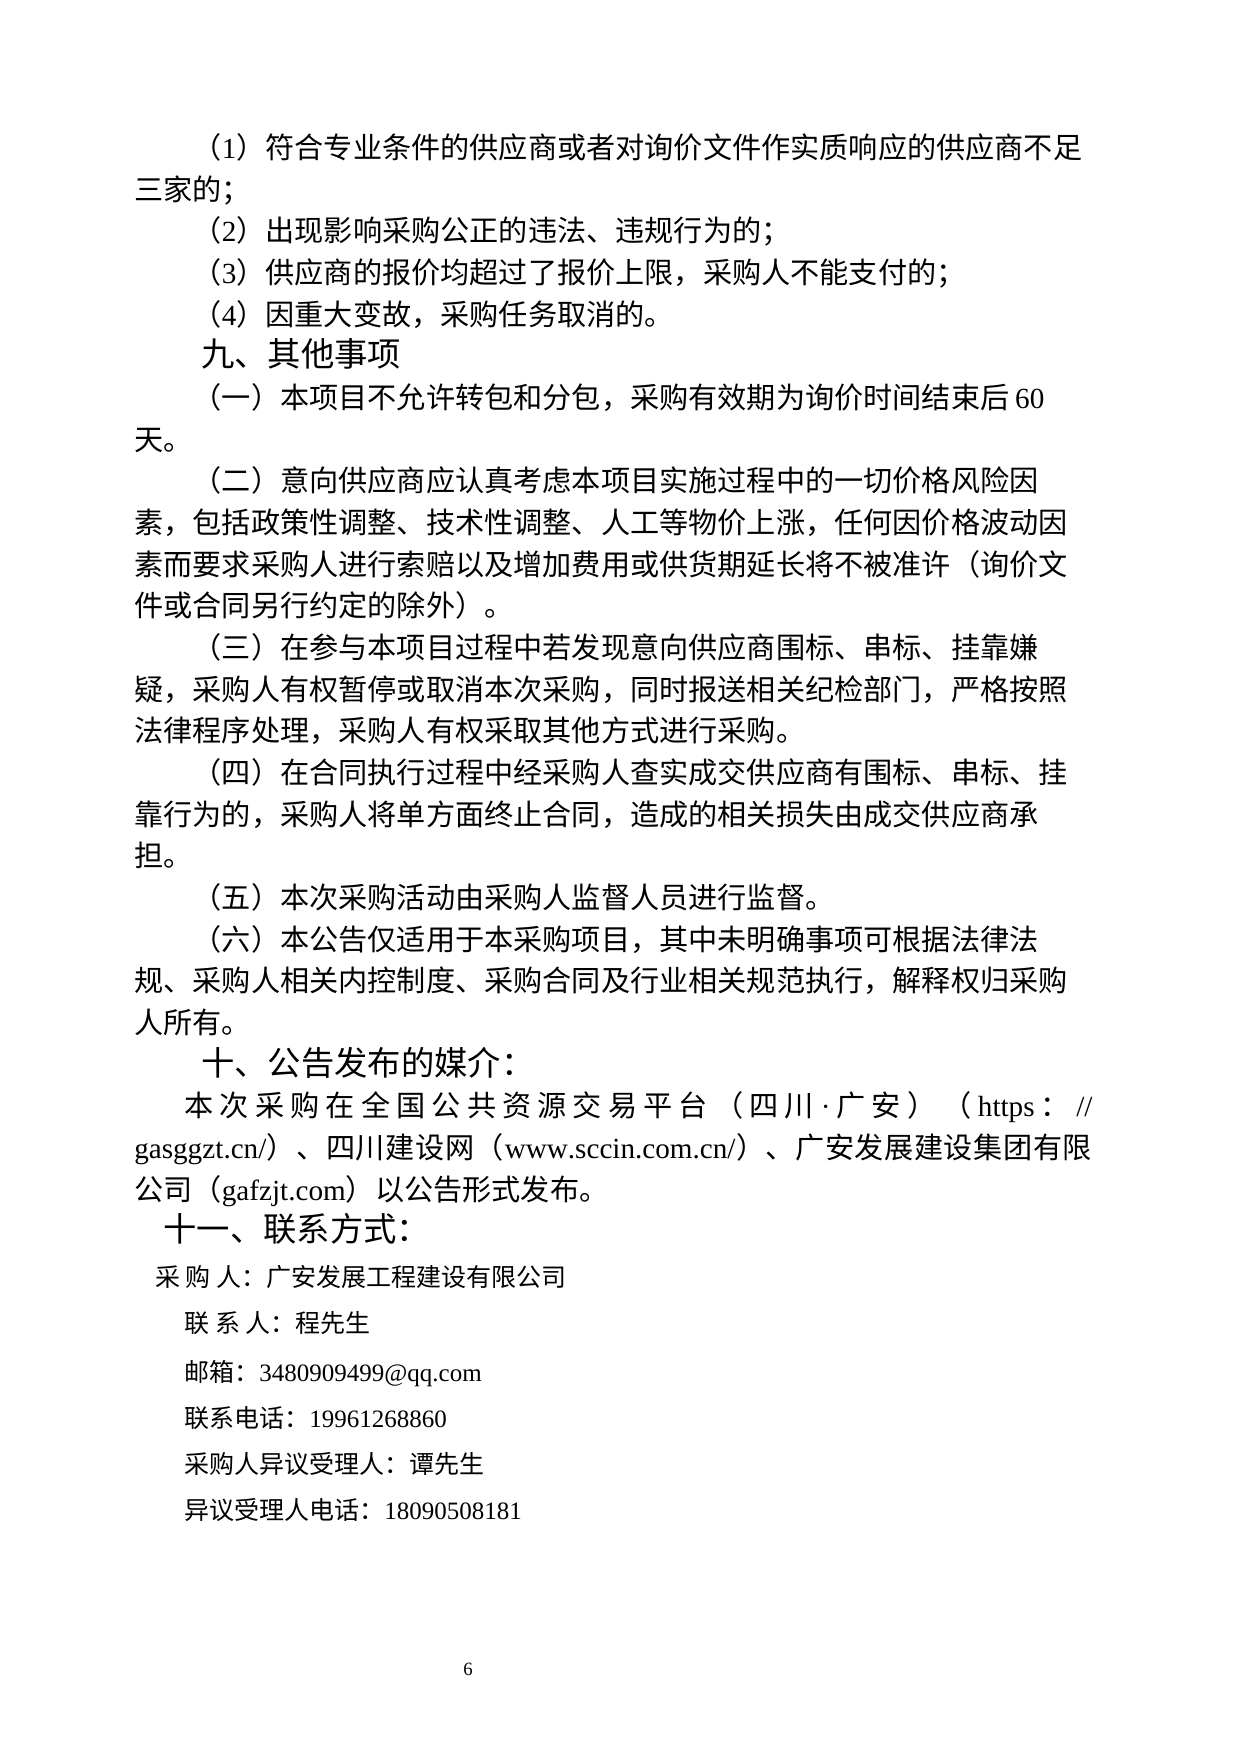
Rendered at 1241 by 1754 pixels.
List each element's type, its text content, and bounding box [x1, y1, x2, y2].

text 本次采购在全国公共资源交易平台（四川·广安）（https：//gasggzt.cn/）、四川建设网（www.sccin.com.cn/）、广安发展建设集团有限公司（gafzjt.com）以公告形式发布。 [134, 1083, 1092, 1208]
text （五）本次采购活动由采购人监督人员进行监督。 [134, 875, 1092, 917]
text （三）在参与本项目过程中若发现意向供应商围标、串标、挂靠嫌疑，采购人有权暂停或取消本次采购，同时报送相关纪检部门，严格按照法律程序处理，采购人有权采取其他方式进行采购。 [134, 625, 1092, 750]
text 九、其他事项 [134, 333, 1092, 375]
text （六）本公告仅适用于本采购项目，其中未明确事项可根据法律法规、采购人相关内控制度、采购合同及行业相关规范执行，解释权归采购人所有。 [134, 917, 1092, 1042]
text （一）本项目不允许转包和分包，采购有效期为询价时间结束后60天。 [134, 375, 1092, 458]
text 联 系 人：程先生 [134, 1296, 1049, 1342]
text （1）符合专业条件的供应商或者对询价文件作实质响应的供应商不足三家的； [134, 125, 1092, 208]
text 采购人异议受理人：谭先生 [134, 1437, 1049, 1483]
text 联系电话：19961268860 [134, 1391, 1049, 1437]
text （3）供应商的报价均超过了报价上限，采购人不能支付的； [134, 250, 1092, 292]
text （4）因重大变故，采购任务取消的。 [134, 292, 1092, 333]
text 采 购 人：广安发展工程建设有限公司 [134, 1250, 1092, 1296]
text （2）出现影响采购公正的违法、违规行为的； [134, 208, 1092, 250]
text （四）在合同执行过程中经采购人查实成交供应商有围标、串标、挂靠行为的，采购人将单方面终止合同，造成的相关损失由成交供应商承担。 [134, 750, 1092, 875]
text 十一、联系方式： [134, 1208, 1092, 1250]
text （二）意向供应商应认真考虑本项目实施过程中的一切价格风险因素，包括政策性调整、技术性调整、人工等物价上涨，任何因价格波动因素而要求采购人进行索赔以及增加费用或供货期延长将不被准许（询价文件或合同另行约定的除外）。 [134, 458, 1092, 625]
text 异议受理人电话：18090508181 [134, 1483, 1049, 1529]
title 邮箱：3480909499@qq.com [134, 1367, 1092, 1385]
text 十、公告发布的媒介： [134, 1042, 1092, 1083]
